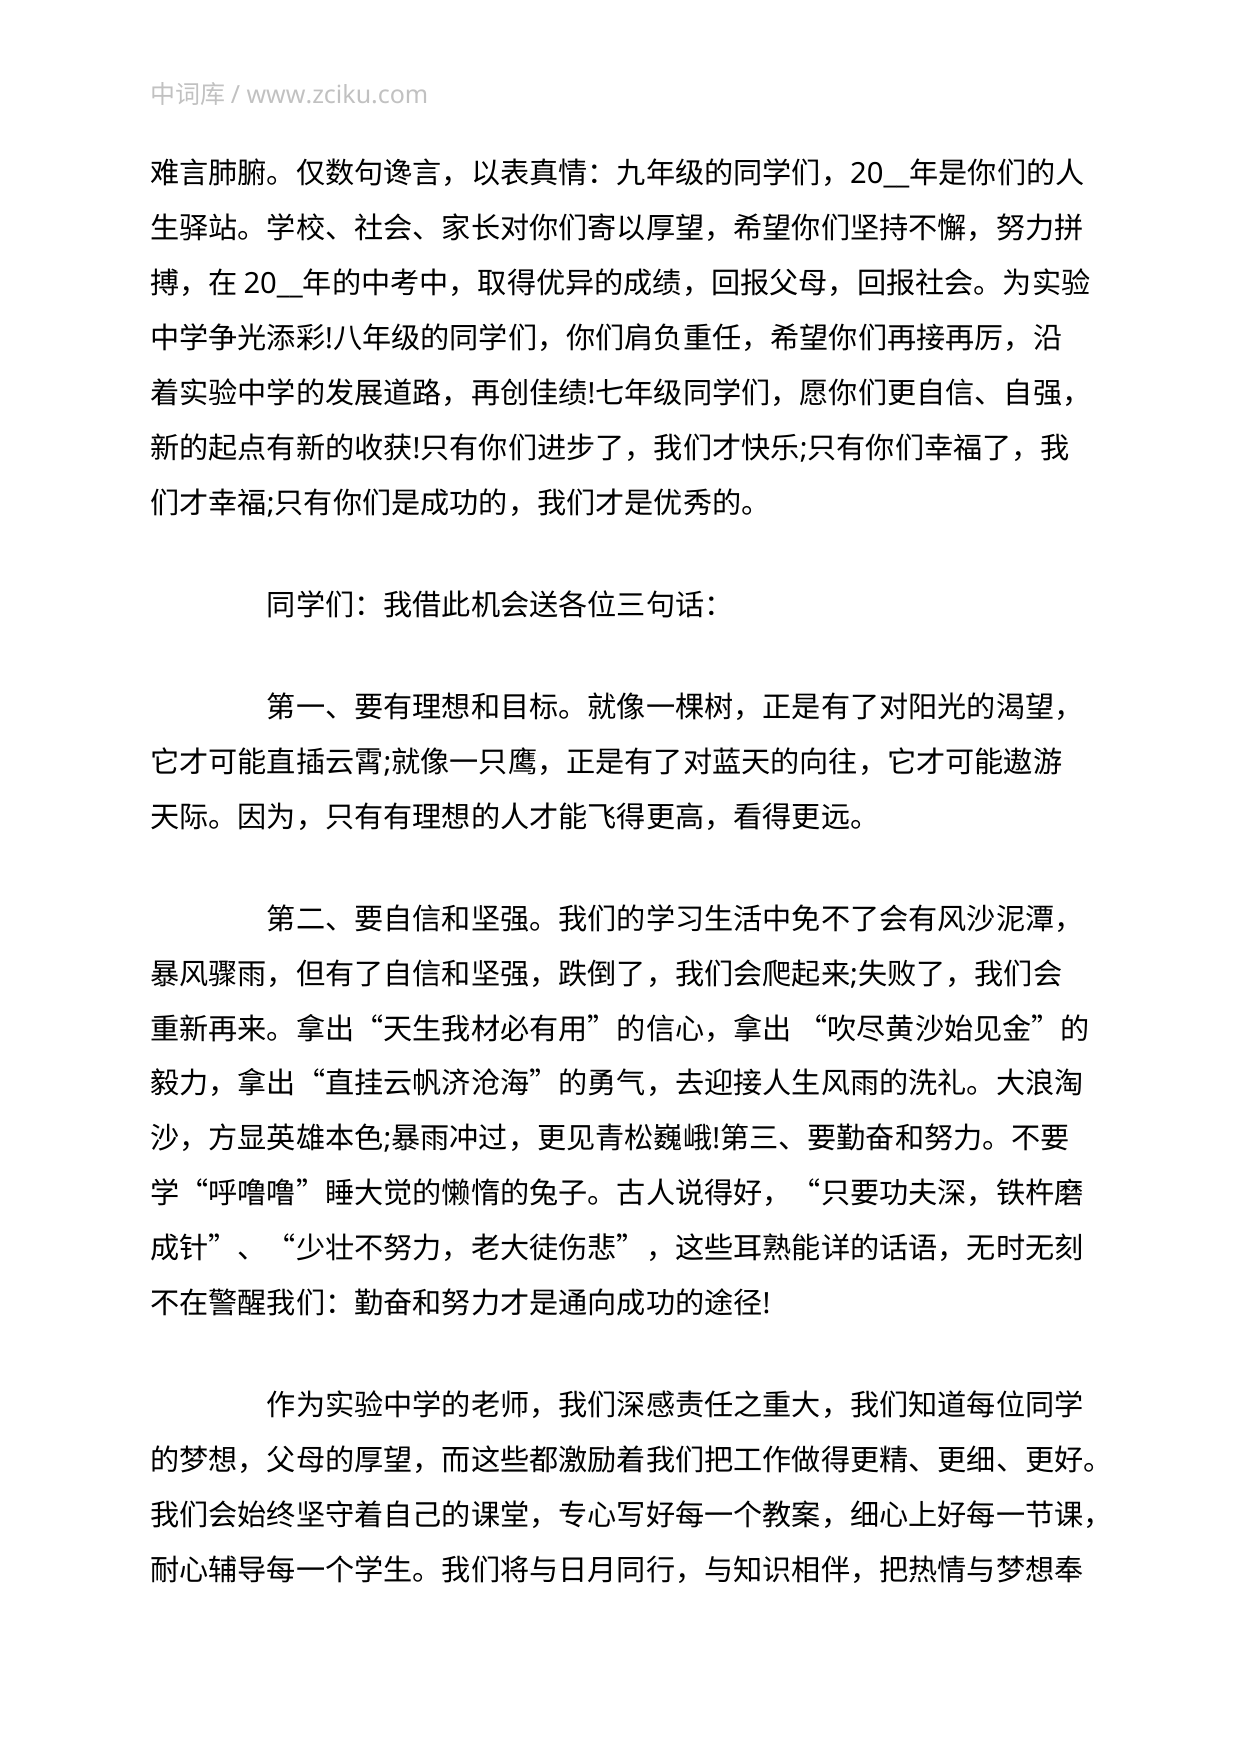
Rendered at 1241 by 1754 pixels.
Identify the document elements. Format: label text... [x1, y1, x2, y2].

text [150, 1382, 1090, 1589]
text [150, 150, 1090, 522]
text 第一、要有理想和目标。就像一棵树，正是有了对阳光的渴望，它才可能直插云霄;就像一只鹰，正是有了对蓝天的向往，它才可能遨游天际。因为，只有有理想的人才能飞得更高，看得更远。 [150, 684, 1090, 836]
text 同学们：我借此机会送各位三句话： [150, 582, 1090, 624]
text 第二、要自信和坚强。我们的学习生活中免不了会有风沙泥潭，暴风骤雨，但有了自信和坚强，跌倒了，我们会爬起来;失败了，我们会重新再来。拿出“天生我材必有用”的信心，拿出 “吹尽黄沙始见金”的毅力，拿出“直挂云帆济沧海”的勇气，去迎接人生风雨的洗礼。大浪淘沙，方显英雄本色;暴雨冲过，更见青松巍峨!第三、要勤奋和努力。不要学“呼噜噜”睡大觉的懒惰的兔子。古人说得好，“只要功夫深，铁杵磨成针”、“少壮不努力，老大徒伤悲”，这些耳熟能详的话语，无时无刻不在警醒我们：勤奋和努力才是通向成功的途径! [150, 895, 1090, 1322]
